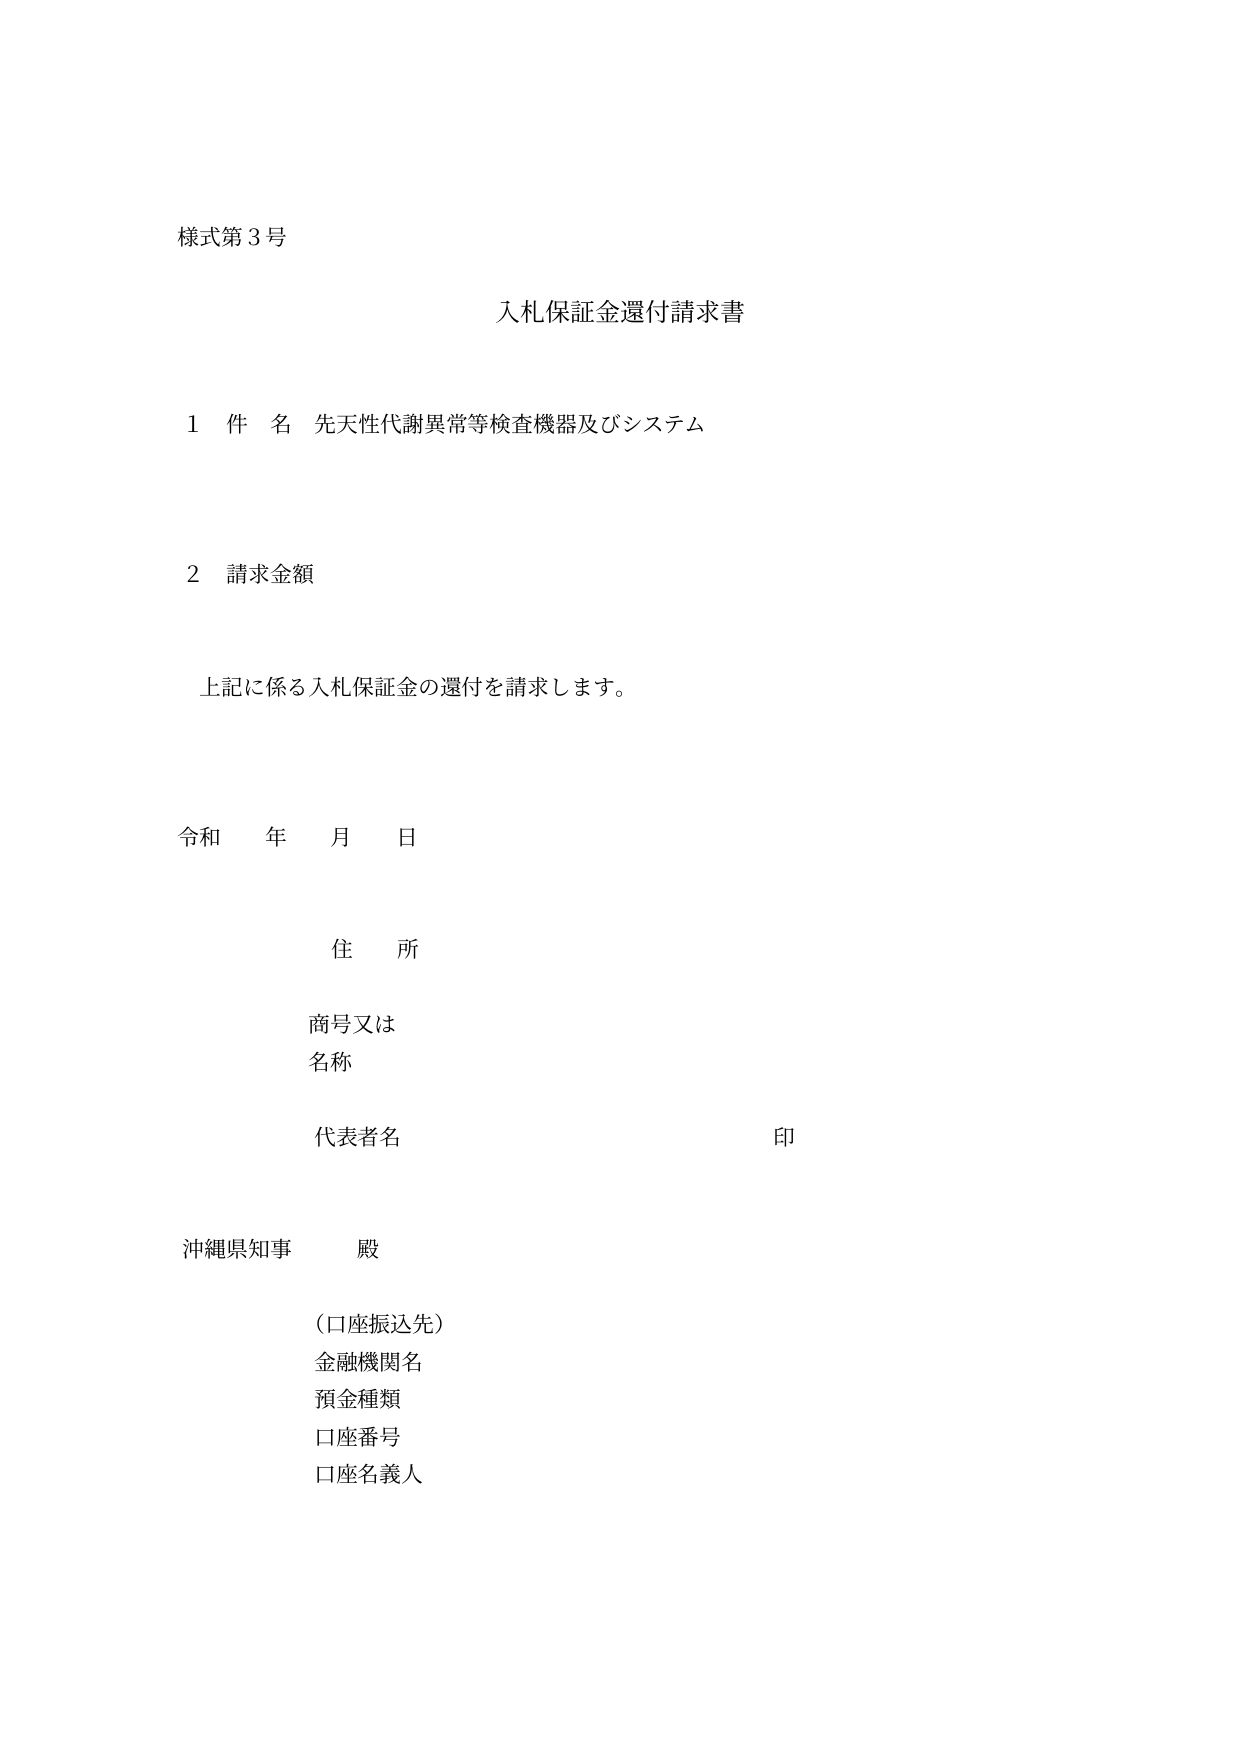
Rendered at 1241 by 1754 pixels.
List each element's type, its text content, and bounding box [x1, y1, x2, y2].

text 口座名義人 [177, 1454, 1063, 1492]
text 商号又は [177, 1004, 1063, 1042]
text 入札保証金還付請求書 [177, 292, 1063, 329]
text 金融機関名 [177, 1342, 1063, 1379]
text 名称 [177, 1042, 1063, 1079]
text 令和 年 月 日 [177, 817, 1063, 854]
text 口座番号 [177, 1417, 1063, 1454]
text 上記に係る入札保証金の還付を請求します。 [177, 667, 1063, 704]
text 様式第３号 [177, 217, 1063, 254]
text 住 所 [177, 929, 1063, 967]
text 沖縄県知事 殿 [177, 1229, 1063, 1267]
text 預金種類 [177, 1379, 1063, 1417]
text １ 件 名 先天性代謝異常等検査機器及びシステム [177, 404, 1063, 442]
text （口座振込先） [177, 1304, 1063, 1342]
text 代表者名 印 [177, 1117, 1063, 1154]
text ２ 請求金額 [177, 554, 1063, 592]
